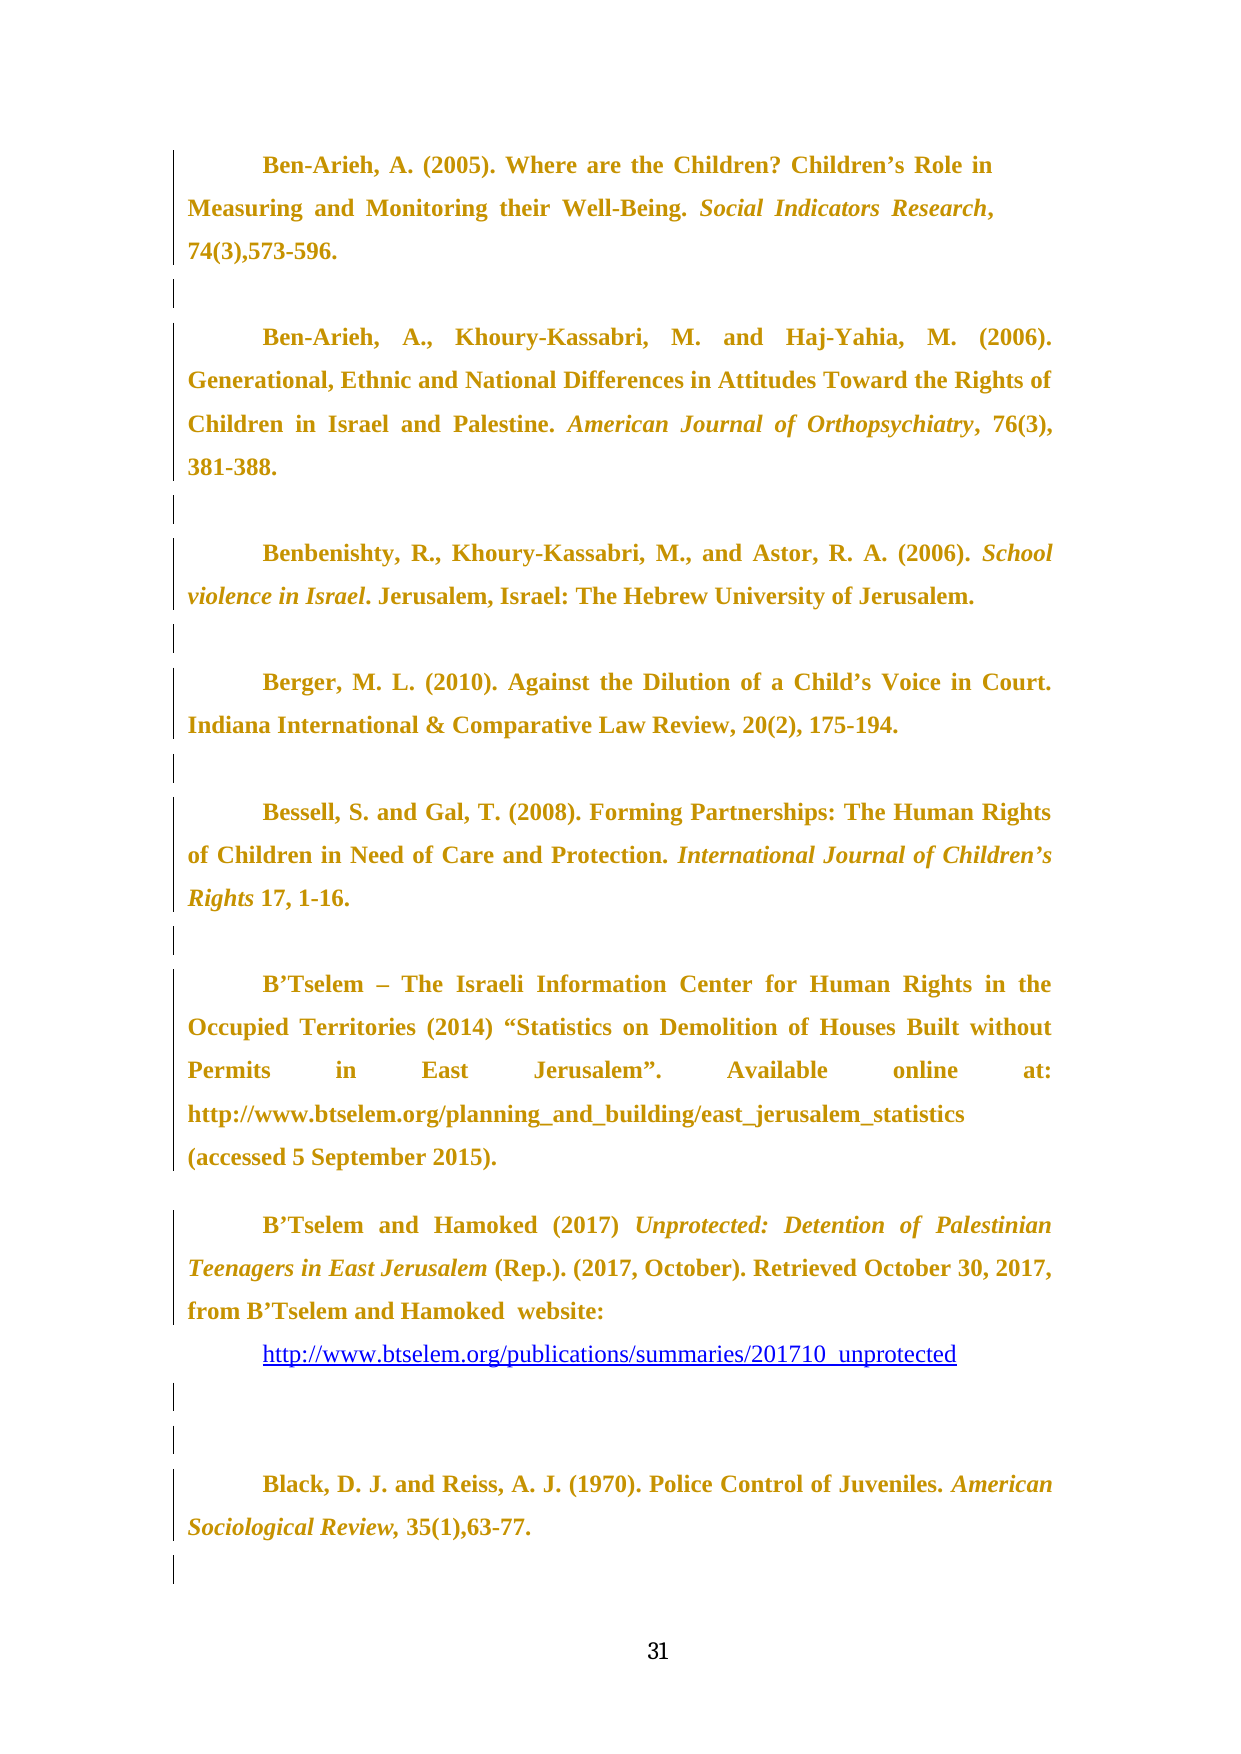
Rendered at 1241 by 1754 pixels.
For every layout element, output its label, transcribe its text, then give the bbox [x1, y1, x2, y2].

text Benbenishty, R., Khoury-Kassabri, M., and Astor, R. A. (2006). School violence in Israel. Jerusalem, Israel: The Hebrew University of Jerusalem. [187, 538, 1053, 610]
text B’Tselem – The Israeli Information Center for Human Rights in the Occupied Territories (2014) “Statistics on Demolition of Houses Built without Permits in East Jerusalem”. Available online at: http://www.btselem.org/planning_and_building/east_jerusalem_statistics (accessed 5 September 2015). [187, 969, 1053, 1171]
text Ben-Arieh, A. (2005). Where are the Children? Children’s Role in Measuring and Monitoring their Well-Being. Social Indicators Research, 74(3),573-596. [187, 150, 994, 265]
text Berger, M. L. (2010). Against the Dilution of a Child’s Voice in Court. Indiana International & Comparative Law Review, 20(2), 175-194. [187, 667, 1053, 739]
text http://www.btselem.org/publications/summaries/201710_unprotected [187, 1339, 1053, 1368]
text Bessell, S. and Gal, T. (2008). Forming Partnerships: The Human Rights of Children in Need of Care and Protection. International Journal of Children’s Rights 17, 1-16. [187, 797, 1053, 912]
text B’Tselem and Hamoked (2017) Unprotected: Detention of Palestinian Teenagers in East Jerusalem‎ (Rep.). (2017, October). Retrieved October 30, 2017, from B’Tselem and Hamoked ‎ website: [187, 1210, 1053, 1325]
text Ben-Arieh, A., Khoury-Kassabri, M. and Haj-Yahia, M. (2006). Generational, Ethnic and National Differences in Attitudes Toward the Rights of Children in Israel and Palestine. American Journal of Orthopsychiatry, 76(3), 381-388. [187, 322, 1053, 481]
text Black, D. J. and Reiss, A. J. (1970). Police Control of Juveniles. American Sociological Review, 35(1),63-77. [187, 1469, 1053, 1541]
